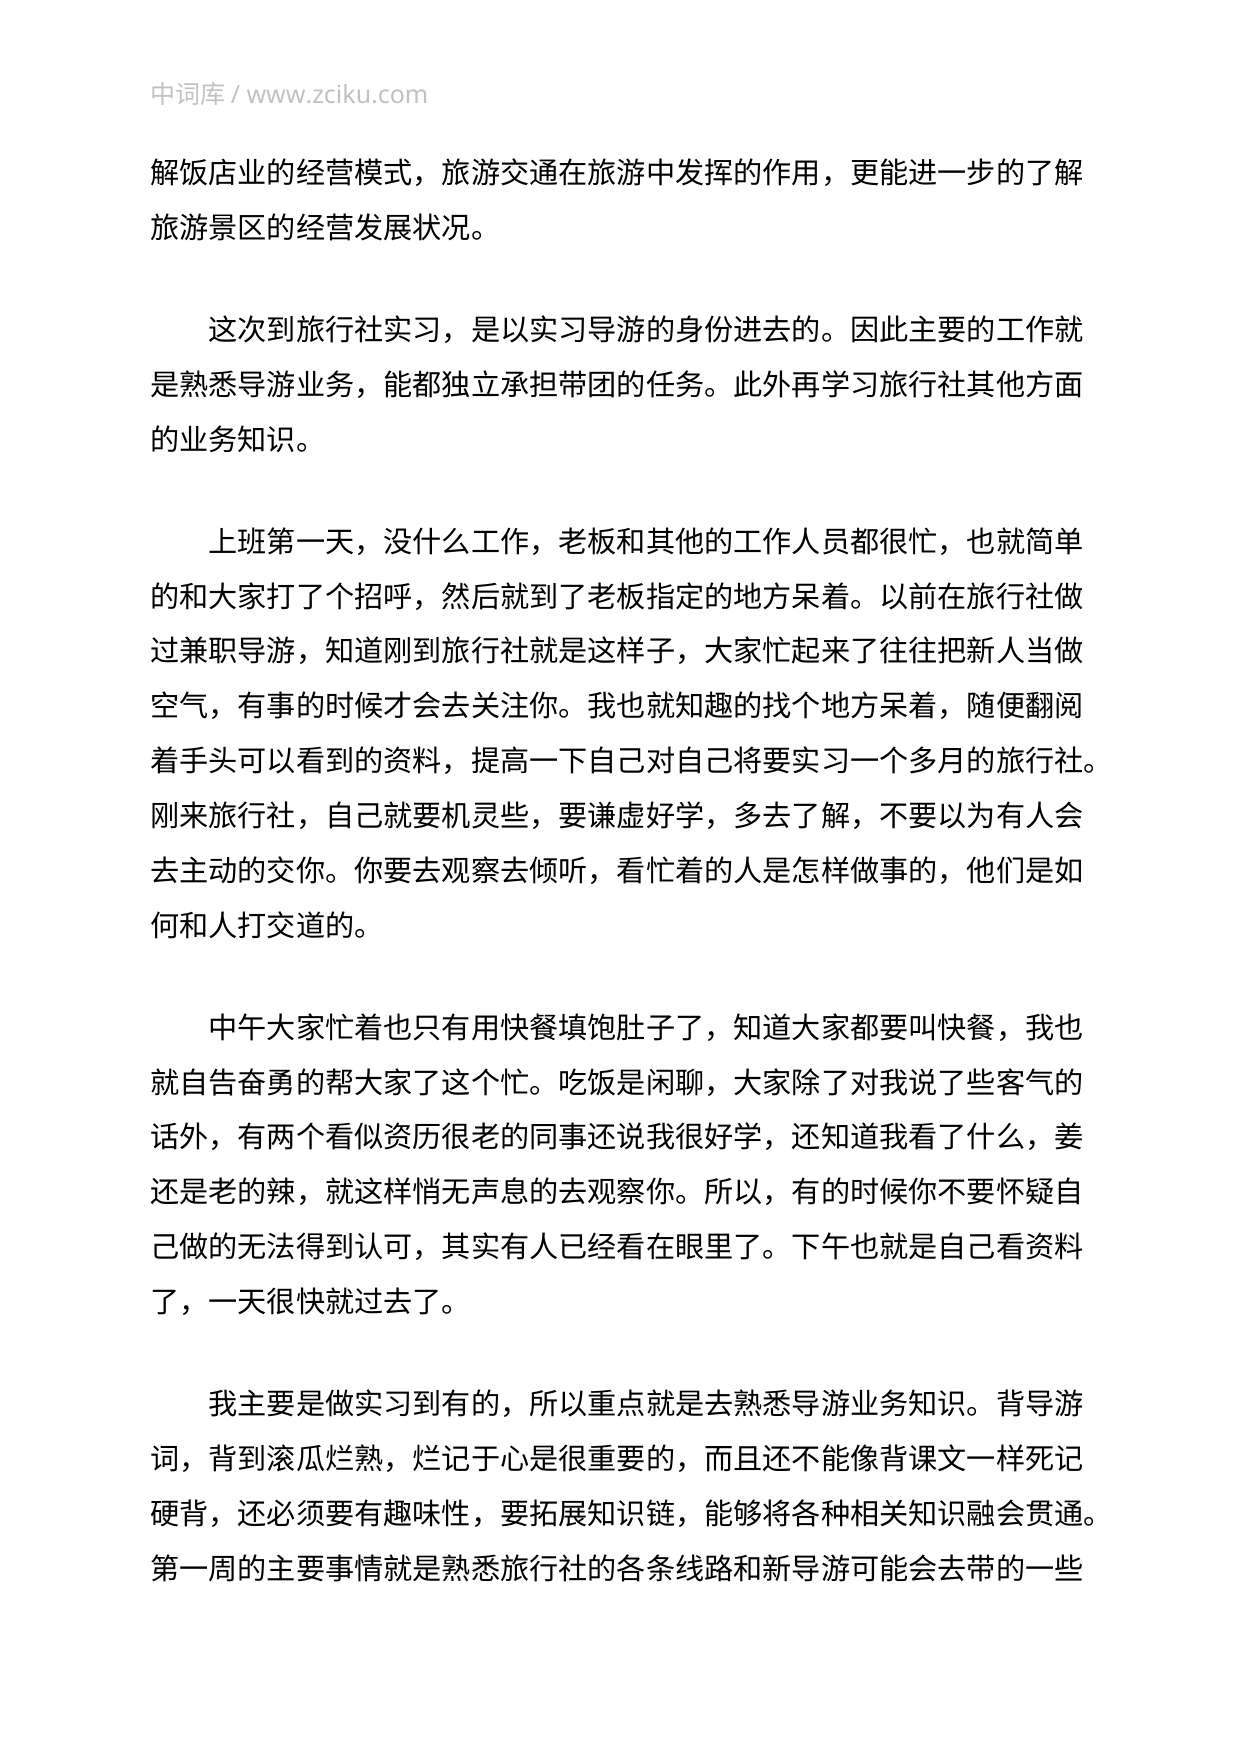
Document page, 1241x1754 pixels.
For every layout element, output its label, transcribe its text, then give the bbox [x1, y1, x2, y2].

text 中午大家忙着也只有用快餐填饱肚子了，知道大家都要叫快餐，我也就自告奋勇的帮大家了这个忙。吃饭是闲聊，大家除了对我说了些客气的话外，有两个看似资历很老的同事还说我很好学，还知道我看了什么，姜还是老的辣，就这样悄无声息的去观察你。所以，有的时候你不要怀疑自己做的无法得到认可，其实有人已经看在眼里了。下午也就是自己看资料了，一天很快就过去了。 [150, 1004, 1090, 1321]
text 这次到旅行社实习，是以实习导游的身份进去的。因此主要的工作就是熟悉导游业务，能都独立承担带团的任务。此外再学习旅行社其他方面的业务知识。 [150, 307, 1090, 459]
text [150, 150, 1090, 247]
text 上班第一天，没什么工作，老板和其他的工作人员都很忙，也就简单的和大家打了个招呼，然后就到了老板指定的地方呆着。以前在旅行社做过兼职导游，知道刚到旅行社就是这样子，大家忙起来了往往把新人当做空气，有事的时候才会去关注你。我也就知趣的找个地方呆着，随便翻阅着手头可以看到的资料，提高一下自己对自己将要实习一个多月的旅行社。刚来旅行社，自己就要机灵些，要谦虚好学，多去了解，不要以为有人会去主动的交你。你要去观察去倾听，看忙着的人是怎样做事的，他们是如何和人打交道的。 [150, 518, 1090, 945]
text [150, 1381, 1090, 1587]
